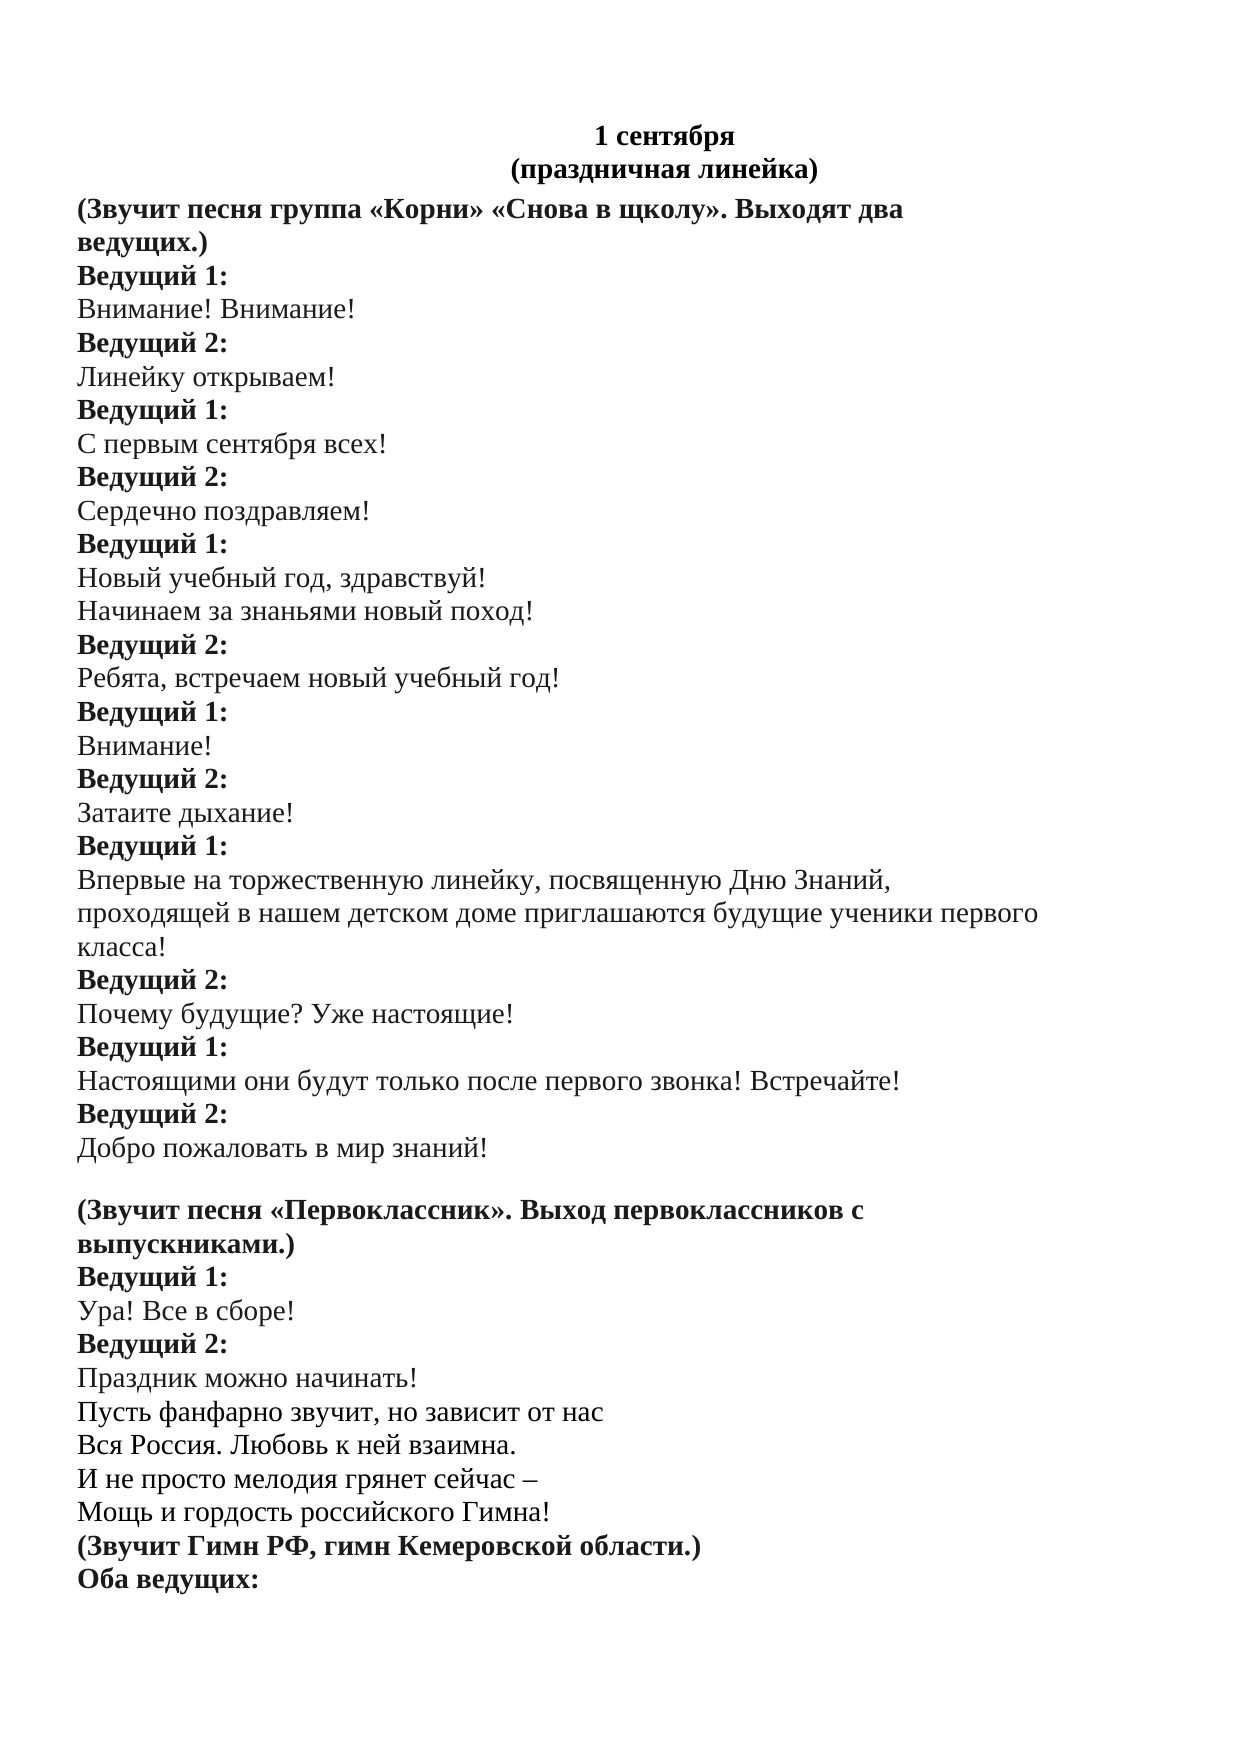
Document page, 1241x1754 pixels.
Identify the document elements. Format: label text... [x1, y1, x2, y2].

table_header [74, 185, 1048, 1605]
text 1 сентября [177, 118, 1152, 152]
text (праздничная линейка) [177, 152, 1152, 185]
